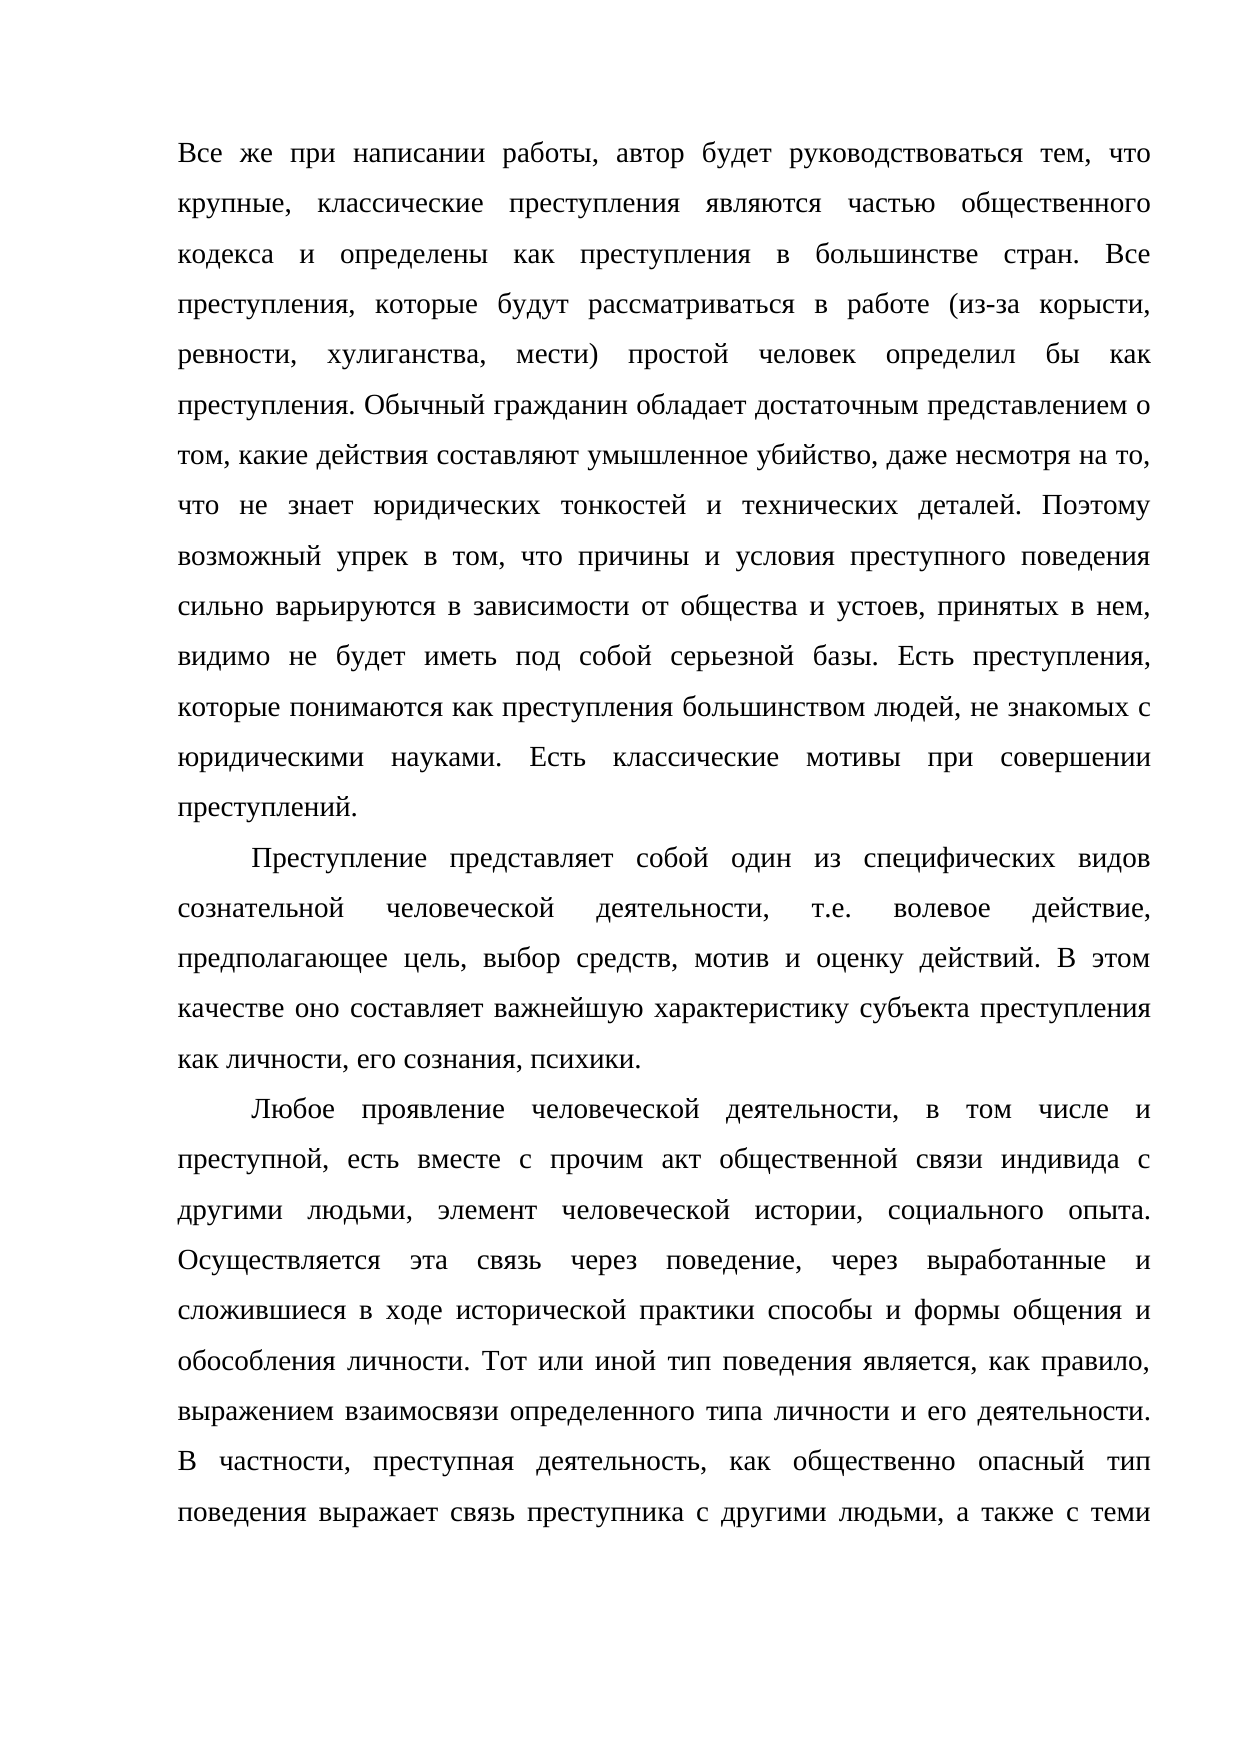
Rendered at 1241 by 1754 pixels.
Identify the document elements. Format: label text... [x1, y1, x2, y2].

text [177, 1091, 1152, 1527]
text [177, 135, 1152, 823]
text Преступление представляет собой один из специфических видов сознательной человеческой деятельности, т.е. волевое действие, предполагающее цель, выбор средств, мотив и оценку действий. В этом качестве оно составляет важнейшую характеристику субъекта преступления как личности, его сознания, психики. [177, 840, 1152, 1074]
